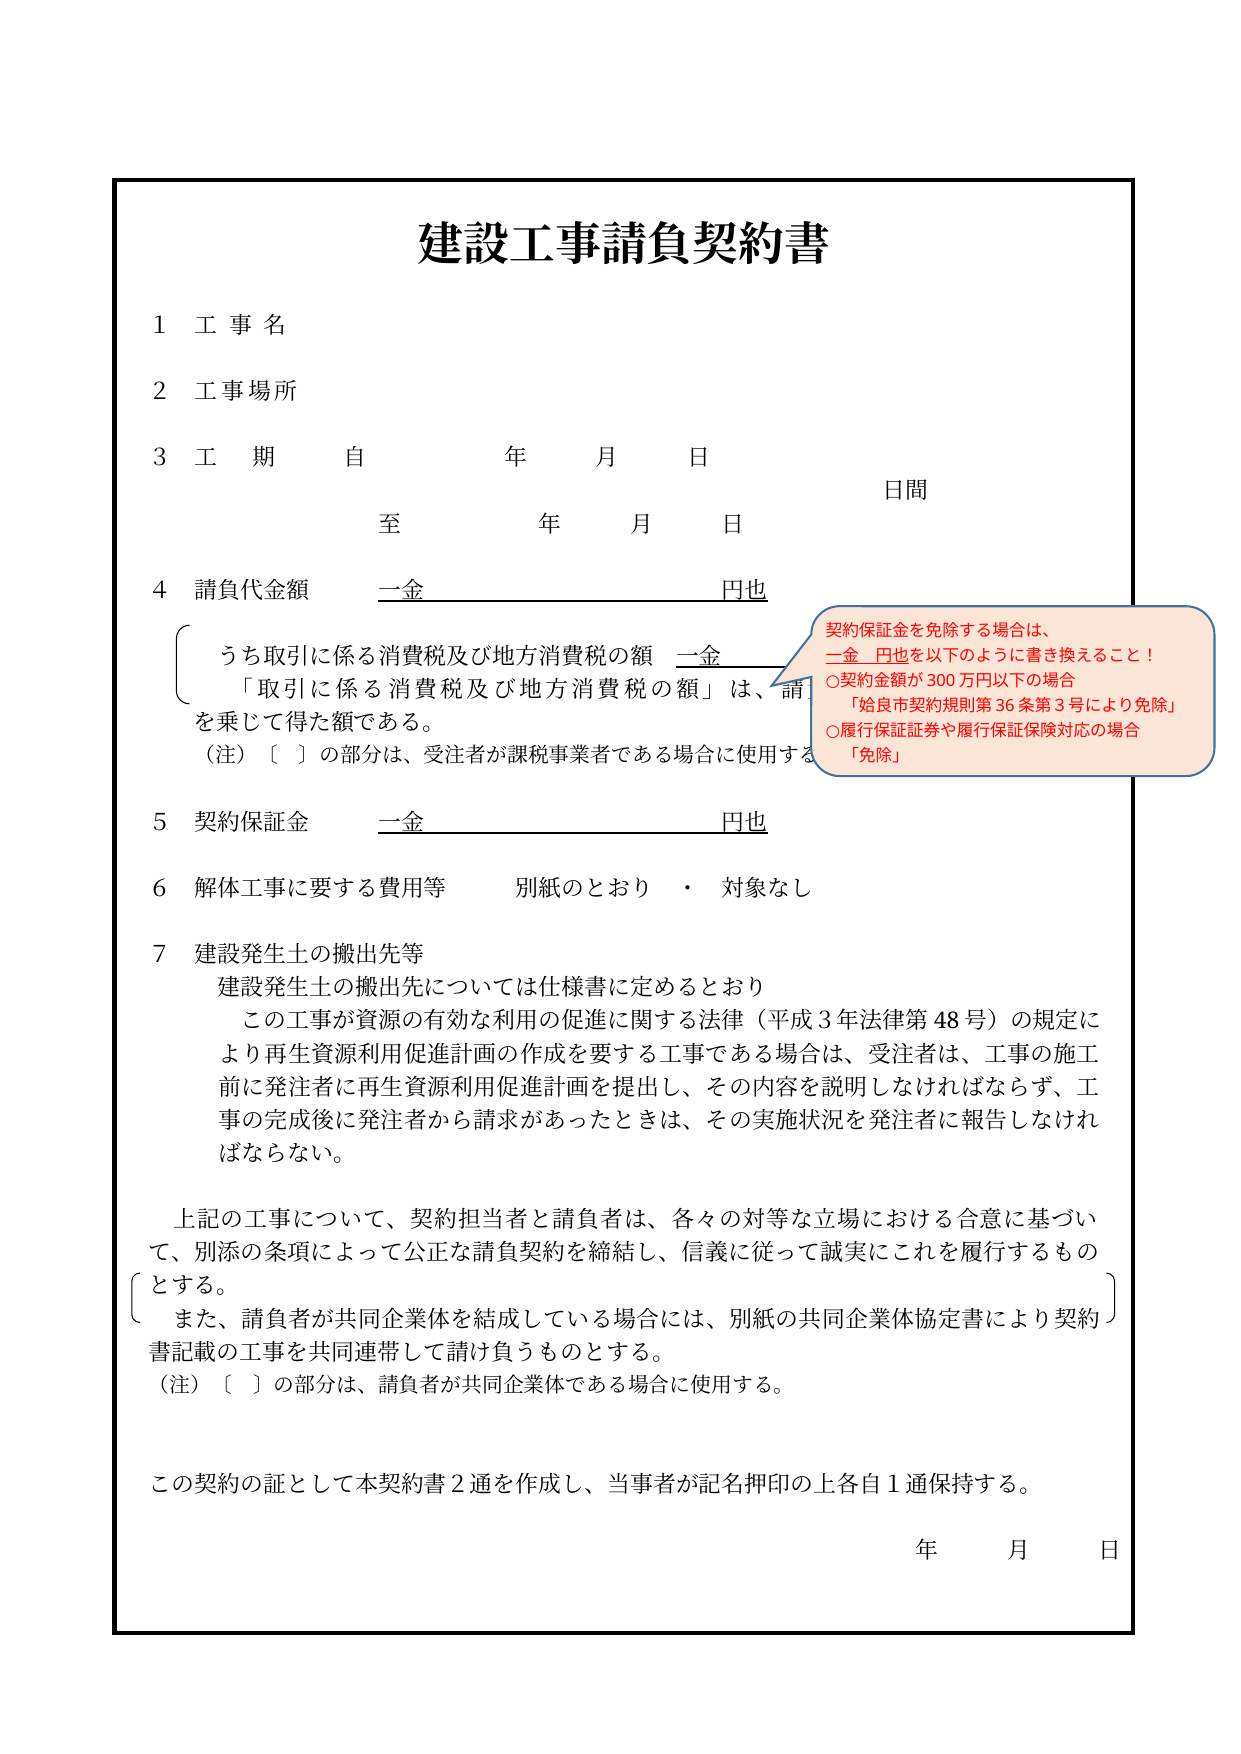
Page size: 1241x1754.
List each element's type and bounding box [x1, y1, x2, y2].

table_header [117, 182, 1131, 1631]
